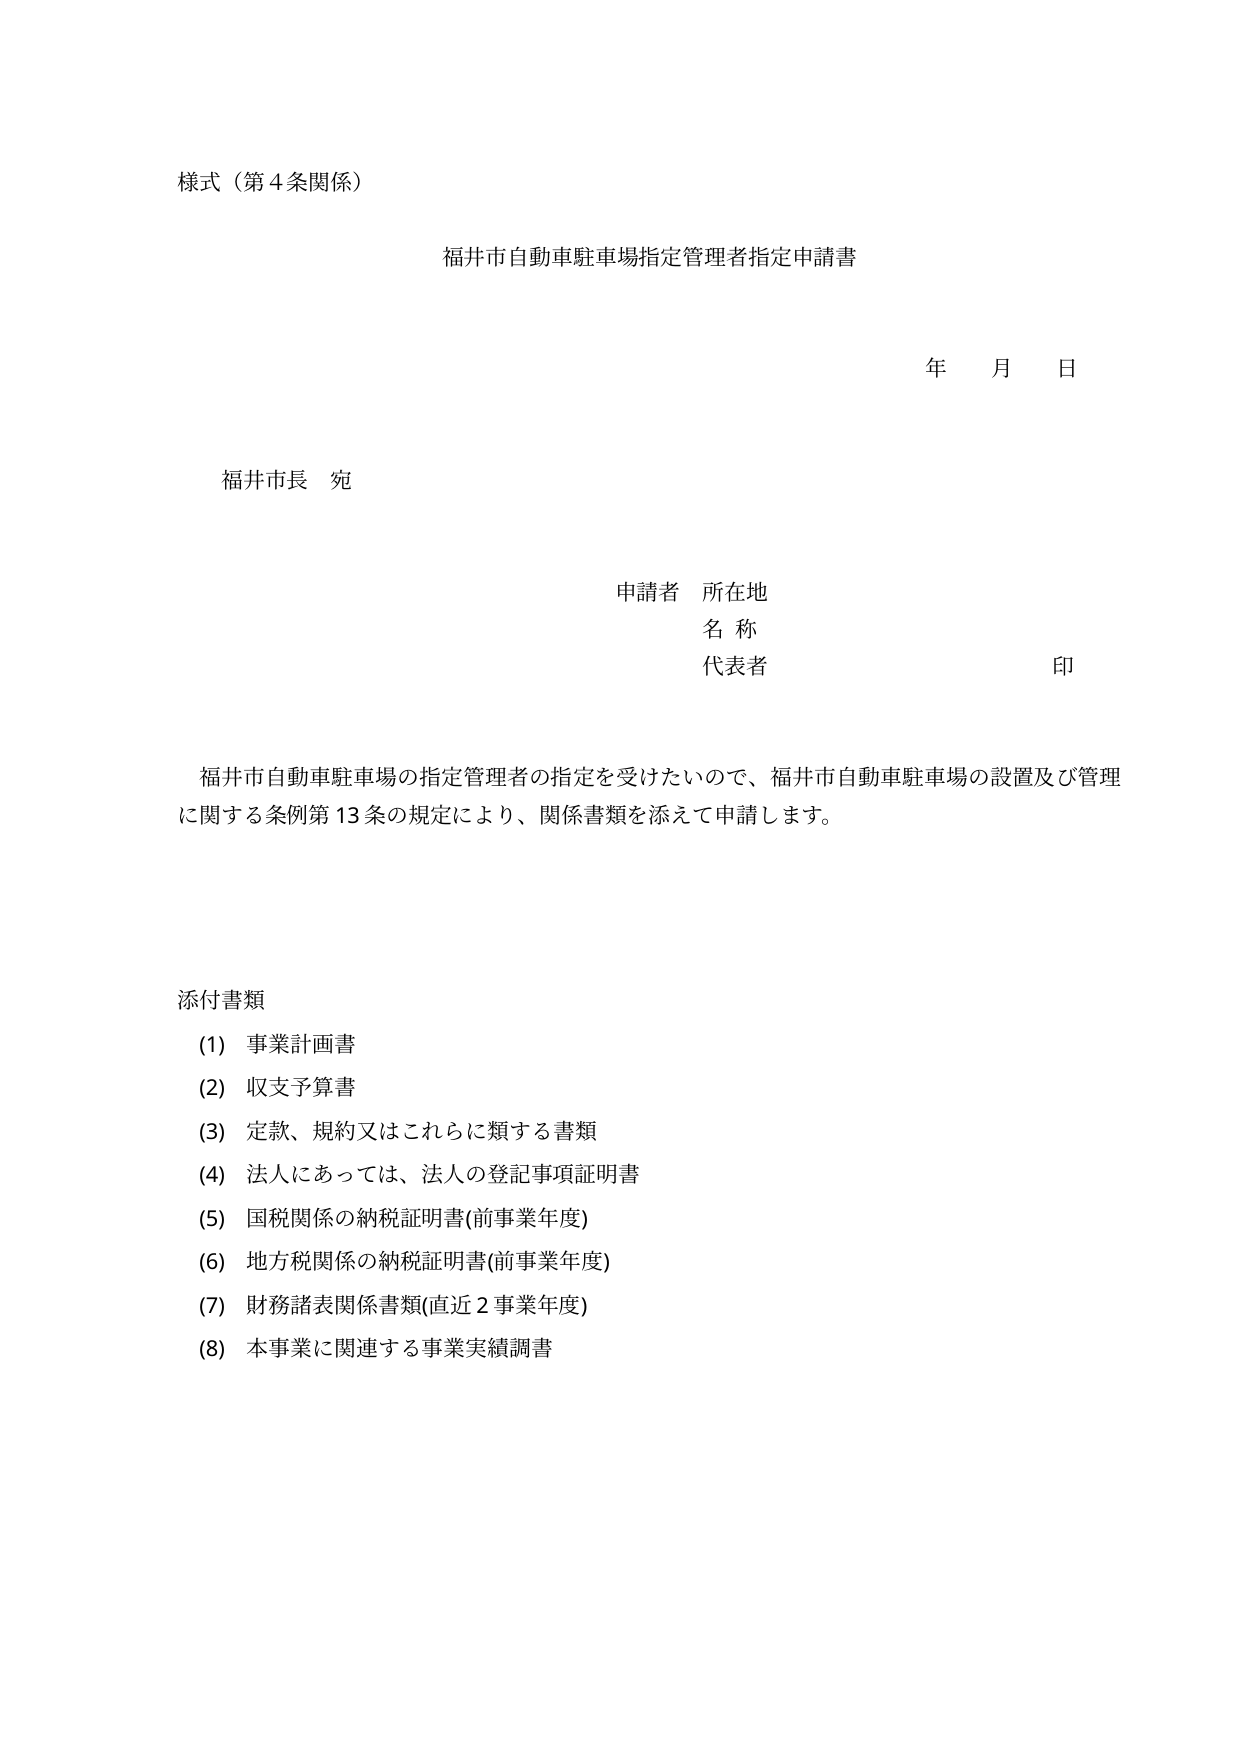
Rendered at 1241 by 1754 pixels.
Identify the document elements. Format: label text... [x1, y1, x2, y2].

text 年 月 日 [177, 349, 1078, 386]
text 様式（第４条関係） [177, 163, 1122, 200]
text (5) 国税関係の納税証明書(前事業年度) [177, 1198, 1122, 1235]
text 福井市自動車駐車場の指定管理者の指定を受けたいので、福井市自動車駐車場の設置及び管理に関する条例第13条の規定により、関係書類を添えて申請します。 [177, 758, 1122, 832]
text (7) 財務諸表関係書類(直近2事業年度) [177, 1285, 1122, 1322]
text 添付書類 [177, 981, 1122, 1018]
text 福井市自動車駐車場指定管理者指定申請書 [177, 237, 1122, 274]
text 名称 [177, 609, 991, 646]
text 申請者 所在地 [177, 572, 991, 609]
text (2) 収支予算書 [177, 1068, 1122, 1105]
text (1) 事業計画書 [177, 1024, 1122, 1062]
text (6) 地方税関係の納税証明書(前事業年度) [177, 1242, 1122, 1279]
text 福井市長 宛 [177, 460, 1122, 497]
text (8) 本事業に関連する事業実績調書 [177, 1328, 1122, 1366]
text (3) 定款、規約又はこれらに類する書類 [177, 1111, 1122, 1148]
text (4) 法人にあっては、法人の登記事項証明書 [177, 1155, 1122, 1192]
text 代表者 印 [177, 646, 1122, 683]
